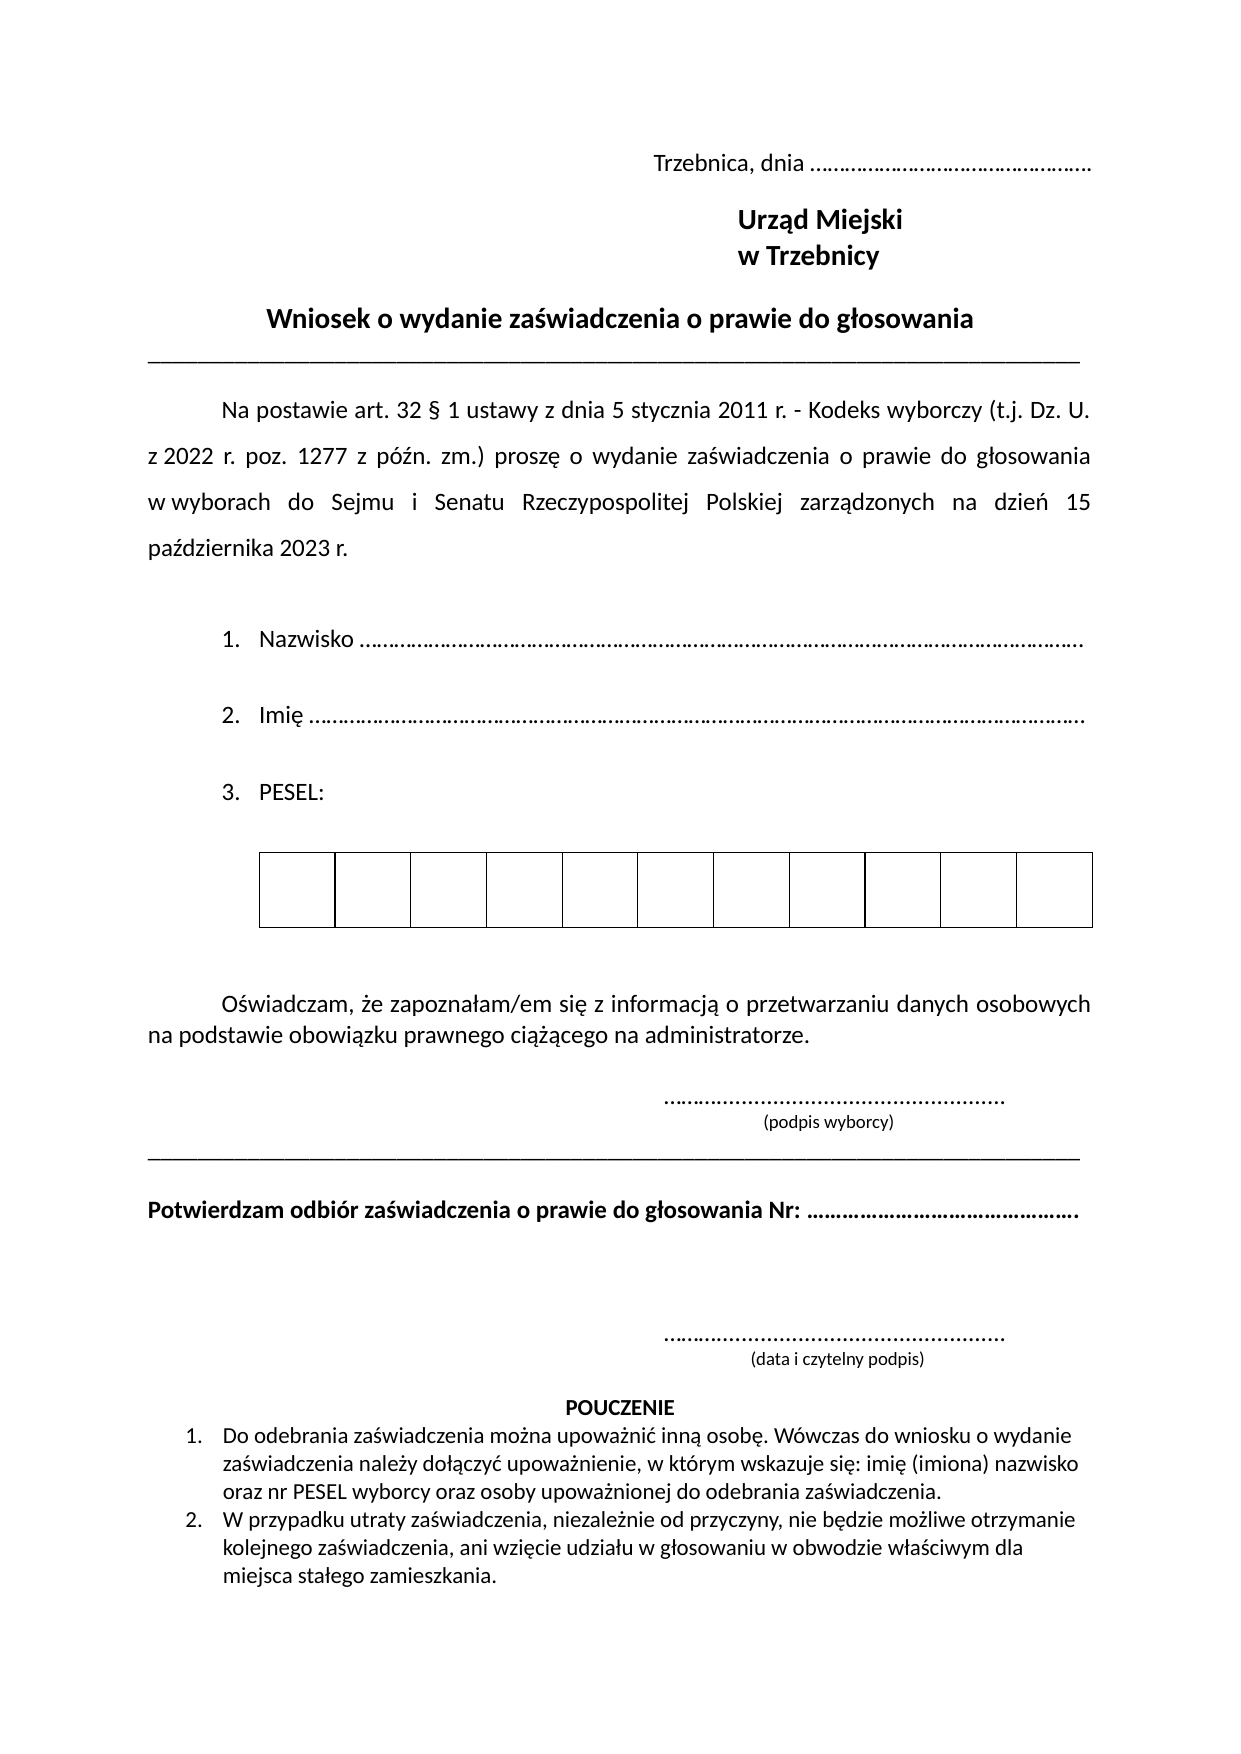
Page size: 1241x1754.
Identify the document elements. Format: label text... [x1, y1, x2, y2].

text Na postawie art. 32 § 1 ustawy z dnia 5 stycznia 2011 r. - Kodeks wyborczy (t.j. Dz. U. z 2022 r. poz. 1277 z późn. zm.) proszę o wydanie zaświadczenia o prawie do głosowania w wyborach do Sejmu i Senatu Rzeczypospolitej Polskiej zarządzonych na dzień 15 października 2023 r. [148, 394, 1093, 562]
list PESEL: [221, 776, 1093, 806]
text (data i czytelny podpis) [738, 1347, 1093, 1370]
table_header [411, 853, 486, 927]
text ___________________________________________________________________________ [148, 1134, 1093, 1164]
table_header [714, 853, 789, 927]
text ……….............................................. [664, 1317, 1093, 1347]
table_header [563, 853, 637, 927]
text Trzebnica, dnia …………………………………………. [148, 148, 1093, 178]
table_header [487, 853, 562, 927]
table_header [260, 853, 334, 927]
table_header [1017, 853, 1092, 927]
text POUCZENIE [148, 1393, 1093, 1421]
text Potwierdzam odbiór zaświadczenia o prawie do głosowania Nr: ………………………………………. [148, 1195, 1093, 1225]
text ___________________________________________________________________________ [148, 336, 1093, 366]
list Imię ……………………………………………………………………………………………………………………… [221, 699, 1093, 730]
text Oświadczam, że zapoznałam/em się z informacją o przetwarzaniu danych osobowych na podstawie obowiązku prawnego ciążącego na administratorze. [148, 989, 1093, 1050]
table_header [638, 853, 713, 927]
text ……….............................................. [664, 1080, 1093, 1111]
list Do odebrania zaświadczenia można upoważnić inną osobę. Wówczas do wniosku o wydanie zaświadczenia należy dołączyć upoważnienie, w którym wskazuje się: imię (imiona) nazwisko oraz nr PESEL wyborcy oraz osoby upoważnionej do odebrania zaświadczenia. [185, 1421, 1093, 1505]
text Urząd Miejski [664, 201, 1093, 237]
list Nazwisko ……………………………………………………………………………………………………………… [221, 623, 1093, 654]
table_header [336, 853, 410, 927]
list W przypadku utraty zaświadczenia, niezależnie od przyczyny, nie będzie możliwe otrzymanie kolejnego zaświadczenia, ani wzięcie udziału w głosowaniu w obwodzie właściwym dla miejsca stałego zamieszkania. [185, 1505, 1093, 1589]
text (podpis wyborcy) [738, 1111, 1093, 1134]
table_header [790, 853, 864, 927]
table_header [866, 853, 940, 927]
text w Trzebnicy [664, 237, 1093, 272]
table_header [941, 853, 1016, 927]
text Wniosek o wydanie zaświadczenia o prawie do głosowania [148, 300, 1093, 336]
